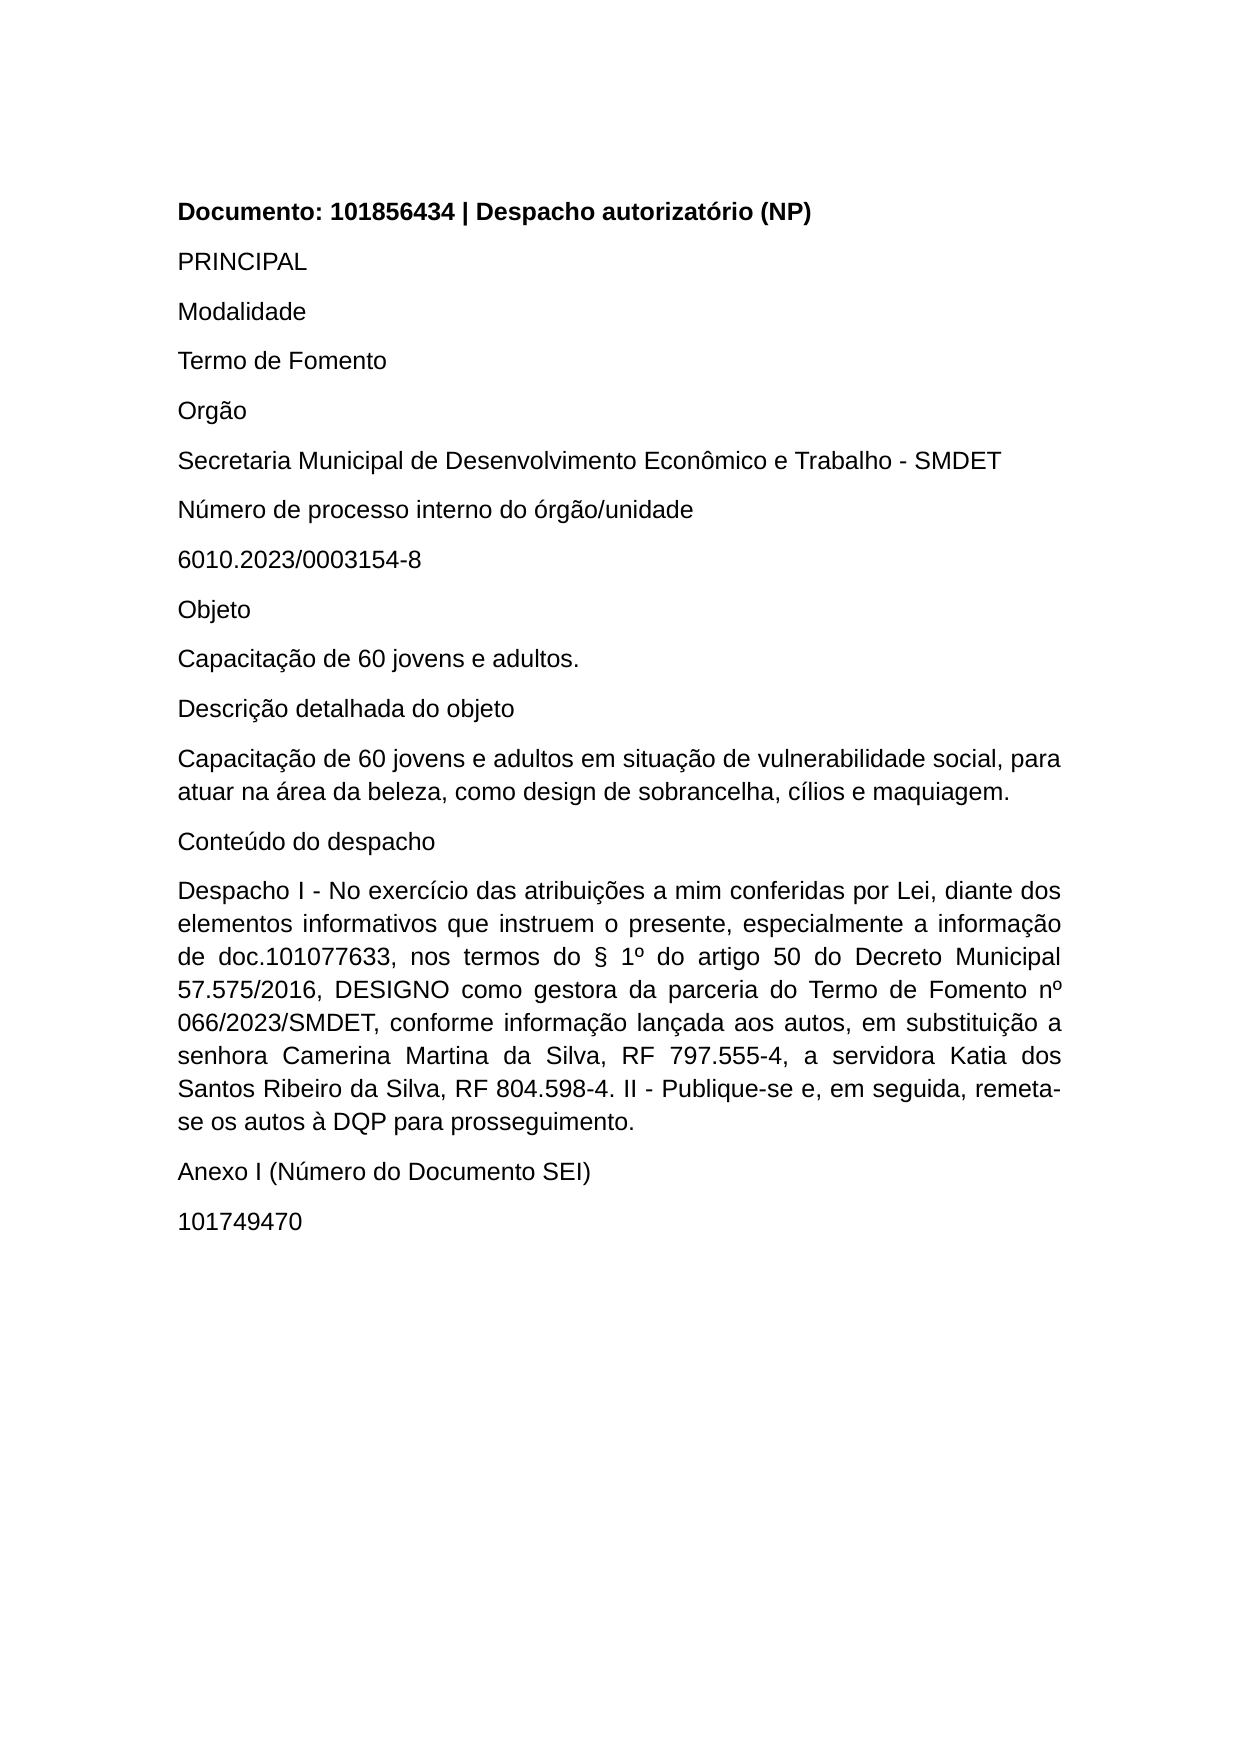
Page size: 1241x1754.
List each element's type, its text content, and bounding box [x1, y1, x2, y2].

text Capacitação de 60 jovens e adultos em situação de vulnerabilidade social, para atuar na área da beleza, como design de sobrancelha, cílios e maquiagem. [177, 744, 1063, 806]
text 101749470 [177, 1207, 1063, 1236]
text Capacitação de 60 jovens e adultos. [177, 644, 1063, 673]
text Documento: 101856434 | Despacho autorizatório (NP) [177, 197, 1063, 226]
text Descrição detalhada do objeto [177, 694, 1063, 723]
text Orgão [177, 396, 1063, 425]
text Objeto [177, 595, 1063, 623]
text Despacho I - No exercício das atribuições a mim conferidas por Lei, diante dos elementos informativos que instruem o presente, especialmente a informação de doc.101077633, nos termos do § 1º do artigo 50 do Decreto Municipal 57.575/2016, DESIGNO como gestora da parceria do Termo de Fomento nº 066/2023/SMDET, conforme informação lançada aos autos, em substituição a senhora Camerina Martina da Silva, RF 797.555-4, a servidora Katia dos Santos Ribeiro da Silva, RF 804.598-4. II - Publique-se e, em seguida, remeta-se os autos à DQP para prosseguimento. [177, 876, 1063, 1136]
text Número de processo interno do órgão/unidade [177, 495, 1063, 524]
text Secretaria Municipal de Desenvolvimento Econômico e Trabalho - SMDET [177, 446, 1063, 474]
text Modalidade [177, 297, 1063, 325]
text Conteúdo do despacho [177, 827, 1063, 855]
text PRINCIPAL [177, 247, 1063, 276]
text 6010.2023/0003154-8 [177, 545, 1063, 574]
text Anexo I (Número do Documento SEI) [177, 1157, 1063, 1186]
text Termo de Fomento [177, 346, 1063, 375]
